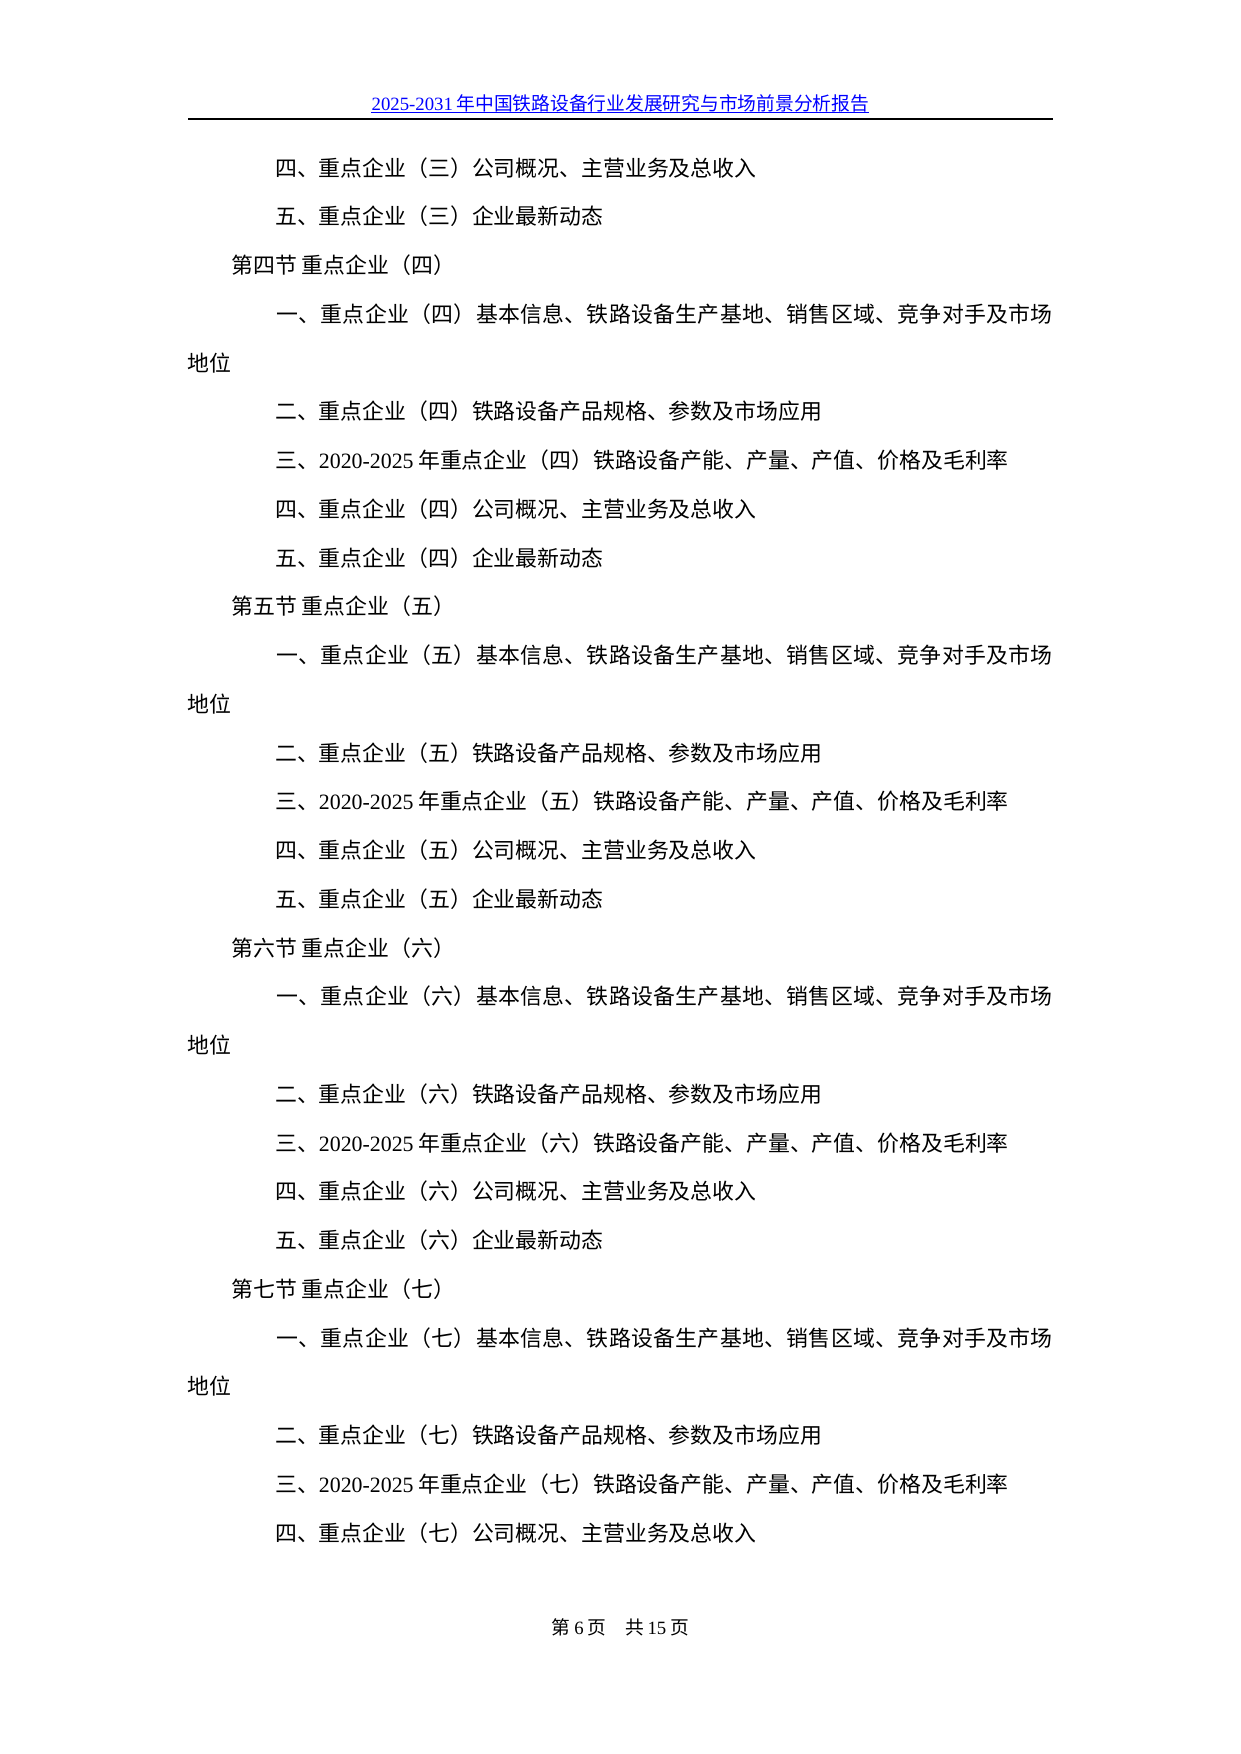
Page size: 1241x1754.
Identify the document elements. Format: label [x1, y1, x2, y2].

text [187, 150, 1053, 1548]
